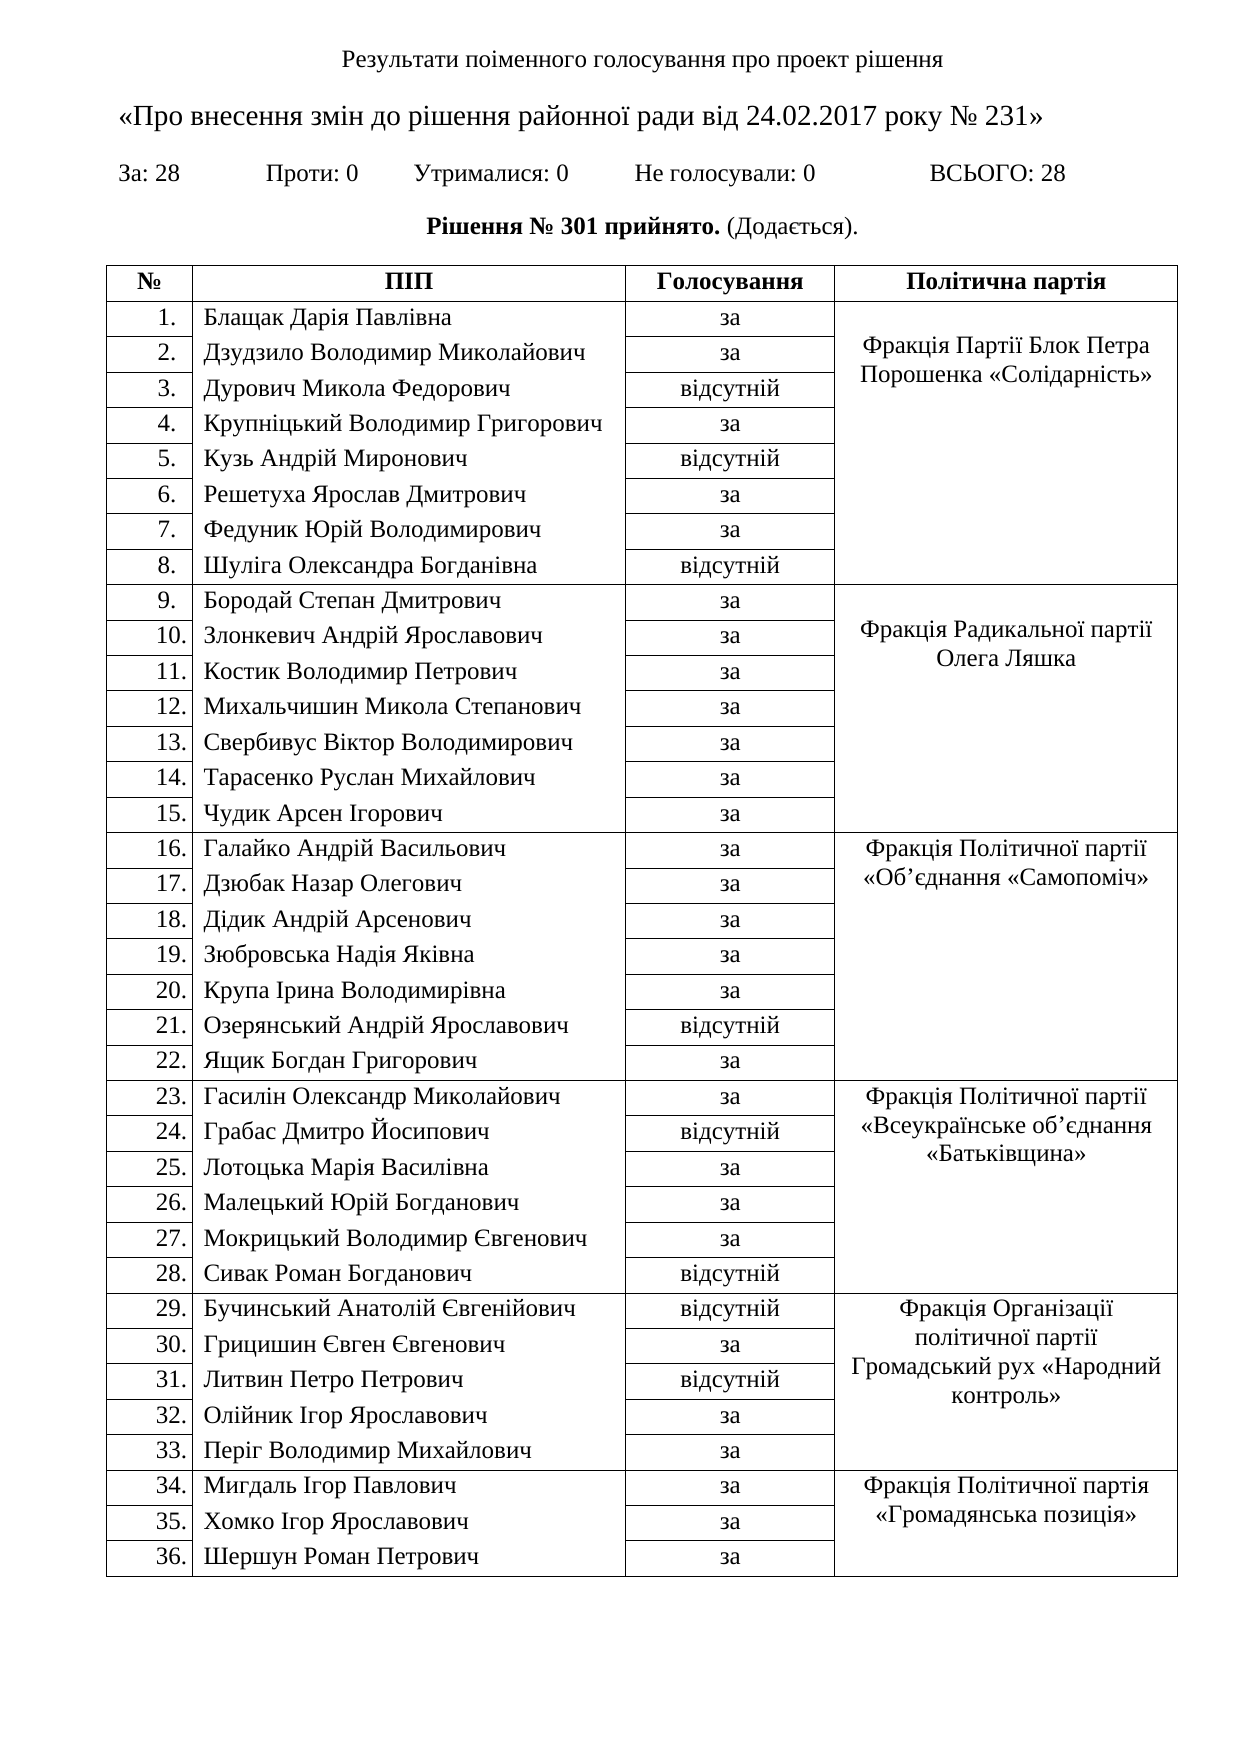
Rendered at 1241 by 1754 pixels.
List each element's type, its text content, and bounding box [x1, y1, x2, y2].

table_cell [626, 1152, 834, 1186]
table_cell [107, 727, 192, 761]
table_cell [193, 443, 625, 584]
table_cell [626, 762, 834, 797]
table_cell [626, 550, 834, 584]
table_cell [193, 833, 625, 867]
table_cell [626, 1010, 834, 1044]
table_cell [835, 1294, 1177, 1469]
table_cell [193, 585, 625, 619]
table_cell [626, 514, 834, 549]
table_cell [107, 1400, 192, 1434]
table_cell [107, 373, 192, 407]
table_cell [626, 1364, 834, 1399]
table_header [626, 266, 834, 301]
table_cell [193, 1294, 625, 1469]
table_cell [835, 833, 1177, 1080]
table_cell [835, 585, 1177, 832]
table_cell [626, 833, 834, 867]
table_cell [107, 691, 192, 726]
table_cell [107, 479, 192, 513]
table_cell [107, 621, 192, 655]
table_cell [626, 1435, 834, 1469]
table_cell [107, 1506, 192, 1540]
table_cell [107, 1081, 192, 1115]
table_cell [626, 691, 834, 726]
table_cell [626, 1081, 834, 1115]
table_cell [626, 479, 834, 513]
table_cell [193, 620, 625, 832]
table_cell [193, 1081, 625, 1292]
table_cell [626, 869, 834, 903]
text За: 28 Проти: 0 Утрималися: 0 Не голосували: 0 ВСЬОГО: 28 [118, 158, 1167, 186]
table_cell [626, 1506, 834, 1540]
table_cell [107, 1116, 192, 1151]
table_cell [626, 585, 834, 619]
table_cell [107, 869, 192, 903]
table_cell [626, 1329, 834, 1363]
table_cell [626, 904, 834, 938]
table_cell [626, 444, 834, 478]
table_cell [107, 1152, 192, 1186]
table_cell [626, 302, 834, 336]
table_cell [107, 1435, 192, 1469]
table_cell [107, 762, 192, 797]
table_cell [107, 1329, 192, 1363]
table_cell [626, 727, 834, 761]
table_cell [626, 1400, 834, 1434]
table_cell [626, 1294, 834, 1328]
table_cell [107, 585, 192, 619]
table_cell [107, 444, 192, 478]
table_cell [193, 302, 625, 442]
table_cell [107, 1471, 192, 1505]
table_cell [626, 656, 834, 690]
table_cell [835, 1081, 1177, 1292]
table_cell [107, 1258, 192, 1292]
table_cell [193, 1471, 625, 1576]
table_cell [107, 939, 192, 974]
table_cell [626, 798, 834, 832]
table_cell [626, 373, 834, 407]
text Результати поіменного голосування про проект рішення [118, 44, 1167, 73]
text «Про внесення змін до рішення районної ради від 24.02.2017 року № 231» [118, 98, 1167, 132]
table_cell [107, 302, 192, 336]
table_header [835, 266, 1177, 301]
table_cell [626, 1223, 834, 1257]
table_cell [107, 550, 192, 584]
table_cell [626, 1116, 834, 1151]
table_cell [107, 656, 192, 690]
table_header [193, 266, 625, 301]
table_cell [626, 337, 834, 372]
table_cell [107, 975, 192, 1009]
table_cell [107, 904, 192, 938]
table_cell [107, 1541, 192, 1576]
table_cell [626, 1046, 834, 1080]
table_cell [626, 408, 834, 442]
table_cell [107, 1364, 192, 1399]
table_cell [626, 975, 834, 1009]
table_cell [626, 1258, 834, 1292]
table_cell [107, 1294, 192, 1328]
text Рішення № 301 прийнято. (Додається). [118, 211, 1167, 240]
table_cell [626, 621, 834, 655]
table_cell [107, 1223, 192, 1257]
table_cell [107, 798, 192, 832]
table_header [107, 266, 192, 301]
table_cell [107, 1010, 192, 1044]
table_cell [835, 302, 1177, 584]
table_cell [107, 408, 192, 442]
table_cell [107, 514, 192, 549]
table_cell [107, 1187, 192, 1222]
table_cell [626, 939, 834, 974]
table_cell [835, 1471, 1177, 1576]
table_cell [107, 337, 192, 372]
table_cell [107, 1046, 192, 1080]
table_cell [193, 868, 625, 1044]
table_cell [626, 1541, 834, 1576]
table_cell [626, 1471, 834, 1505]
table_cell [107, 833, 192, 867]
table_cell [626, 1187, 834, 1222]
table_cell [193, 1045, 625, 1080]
